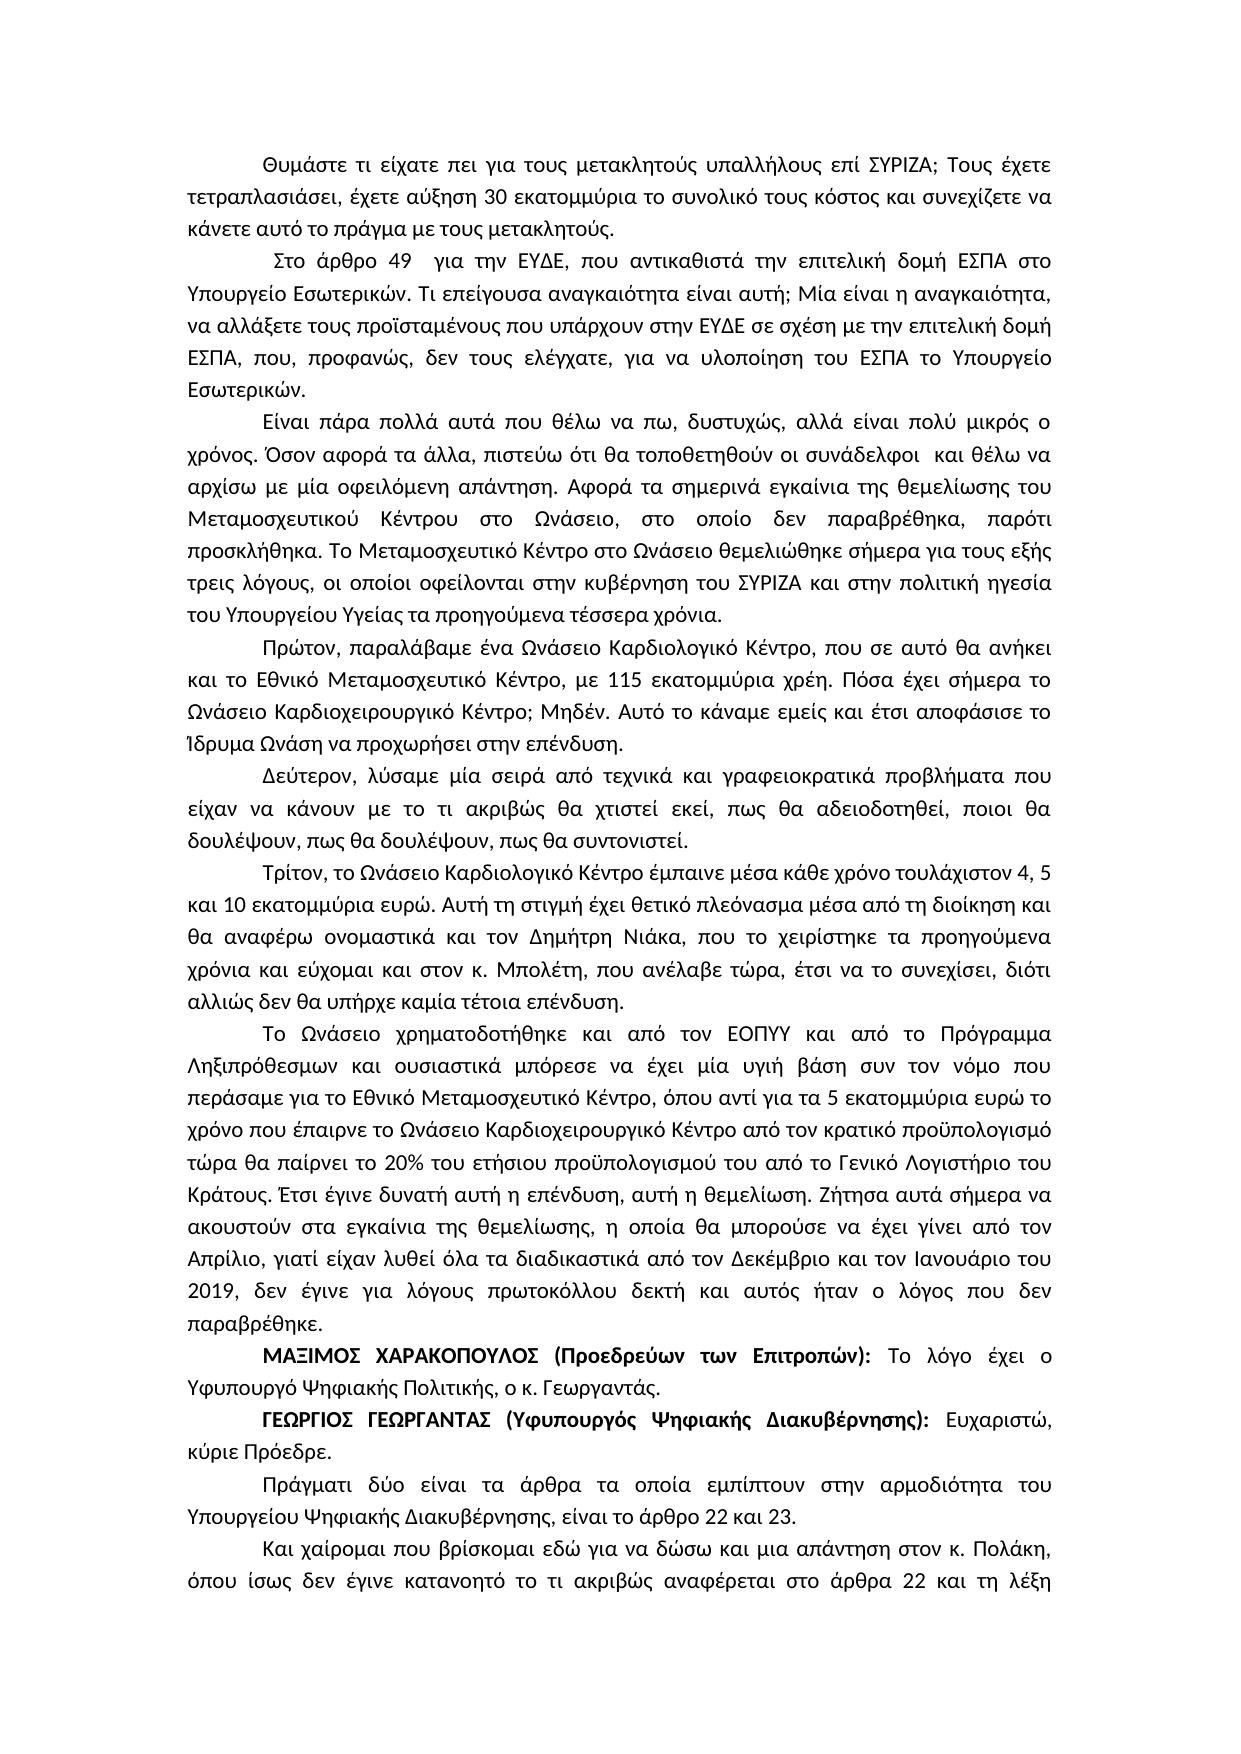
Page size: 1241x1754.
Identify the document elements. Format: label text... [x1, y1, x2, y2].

text ΓΕΩΡΓΙΟΣ ΓΕΩΡΓΑΝΤΑΣ (Υφυπουργός Ψηφιακής Διακυβέρνησης): Ευχαριστώ, κύριε Πρόεδρε. [187, 1405, 1053, 1466]
text ΜΑΞΙΜΟΣ ΧΑΡΑΚΟΠΟΥΛΟΣ (Προεδρεύων των Επιτροπών): Το λόγο έχει ο Υφυπουργό Ψηφιακής Πολιτικής, ο κ. Γεωργαντάς. [187, 1341, 1053, 1401]
text Τρίτον, το Ωνάσειο Καρδιολογικό Κέντρο έμπαινε μέσα κάθε χρόνο τουλάχιστον 4, 5 και 10 εκατομμύρια ευρώ. Αυτή τη στιγμή έχει θετικό πλεόνασμα μέσα από τη διοίκηση και θα αναφέρω ονομαστικά και τον Δημήτρη Νιάκα, που το χειρίστηκε τα προηγούμενα χρόνια και εύχομαι και στον κ. Μπολέτη, που ανέλαβε τώρα, έτσι να το συνεχίσει, διότι αλλιώς δεν θα υπήρχε καμία τέτοια επένδυση. [187, 858, 1053, 1015]
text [187, 1534, 1053, 1594]
text Πράγματι δύο είναι τα άρθρα τα οποία εμπίπτουν στην αρμοδιότητα του Υπουργείου Ψηφιακής Διακυβέρνησης, είναι το άρθρο 22 και 23. [187, 1470, 1053, 1530]
text Στο άρθρο 49 για την ΕΥΔΕ, που αντικαθιστά την επιτελική δομή ΕΣΠΑ στο Υπουργείο Εσωτερικών. Τι επείγουσα αναγκαιότητα είναι αυτή; Μία είναι η αναγκαιότητα, να αλλάξετε τους προϊσταμένους που υπάρχουν στην ΕΥΔΕ σε σχέση με την επιτελική δομή ΕΣΠΑ, που, προφανώς, δεν τους ελέγχατε, για να υλοποίηση του ΕΣΠΑ το Υπουργείο Εσωτερικών. [187, 247, 1053, 403]
text Είναι πάρα πολλά αυτά που θέλω να πω, δυστυχώς, αλλά είναι πολύ μικρός ο χρόνος. Όσον αφορά τα άλλα, πιστεύω ότι θα τοποθετηθούν οι συνάδελφοι και θέλω να αρχίσω με μία οφειλόμενη απάντηση. Αφορά τα σημερινά εγκαίνια της θεμελίωσης του Μεταμοσχευτικού Κέντρου στο Ωνάσειο, στο οποίο δεν παραβρέθηκα, παρότι προσκλήθηκα. Το Μεταμοσχευτικό Κέντρο στο Ωνάσειο θεμελιώθηκε σήμερα για τους εξής τρεις λόγους, οι οποίοι οφείλονται στην κυβέρνηση του ΣΥΡΙΖΑ και στην πολιτική ηγεσία του Υπουργείου Υγείας τα προηγούμενα τέσσερα χρόνια. [187, 407, 1053, 629]
text Δεύτερον, λύσαμε μία σειρά από τεχνικά και γραφειοκρατικά προβλήματα που είχαν να κάνουν με το τι ακριβώς θα χτιστεί εκεί, πως θα αδειοδοτηθεί, ποιοι θα δουλέψουν, πως θα δουλέψουν, πως θα συντονιστεί. [187, 762, 1053, 854]
text Το Ωνάσειο χρηματοδοτήθηκε και από τον ΕΟΠΥΥ και από το Πρόγραμμα Ληξιπρόθεσμων και ουσιαστικά μπόρεσε να έχει μία υγιή βάση συν τον νόμο που περάσαμε για το Εθνικό Μεταμοσχευτικό Κέντρο, όπου αντί για τα 5 εκατομμύρια ευρώ το χρόνο που έπαιρνε το Ωνάσειο Καρδιοχειρουργικό Κέντρο από τον κρατικό προϋπολογισμό τώρα θα παίρνει το 20% του ετήσιου προϋπολογισμού του από το Γενικό Λογιστήριο του Κράτους. Έτσι έγινε δυνατή αυτή η επένδυση, αυτή η θεμελίωση. Ζήτησα αυτά σήμερα να ακουστούν στα εγκαίνια της θεμελίωσης, η οποία θα μπορούσε να έχει γίνει από τον Απρίλιο, γιατί είχαν λυθεί όλα τα διαδικαστικά από τον Δεκέμβριο και τον Ιανουάριο του 2019, δεν έγινε για λόγους πρωτοκόλλου δεκτή και αυτός ήταν ο λόγος που δεν παραβρέθηκε. [187, 1019, 1053, 1337]
text Θυμάστε τι είχατε πει για τους μετακλητούς υπαλλήλους επί ΣΥΡΙΖΑ; Τους έχετε τετραπλασιάσει, έχετε αύξηση 30 εκατομμύρια το συνολικό τους κόστος και συνεχίζετε να κάνετε αυτό το πράγμα με τους μετακλητούς. [187, 150, 1053, 242]
text Πρώτον, παραλάβαμε ένα Ωνάσειο Καρδιολογικό Κέντρο, που σε αυτό θα ανήκει και το Εθνικό Μεταμοσχευτικό Κέντρο, με 115 εκατομμύρια χρέη. Πόσα έχει σήμερα το Ωνάσειο Καρδιοχειρουργικό Κέντρο; Μηδέν. Αυτό το κάναμε εμείς και έτσι αποφάσισε το Ίδρυμα Ωνάση να προχωρήσει στην επένδυση. [187, 633, 1053, 757]
